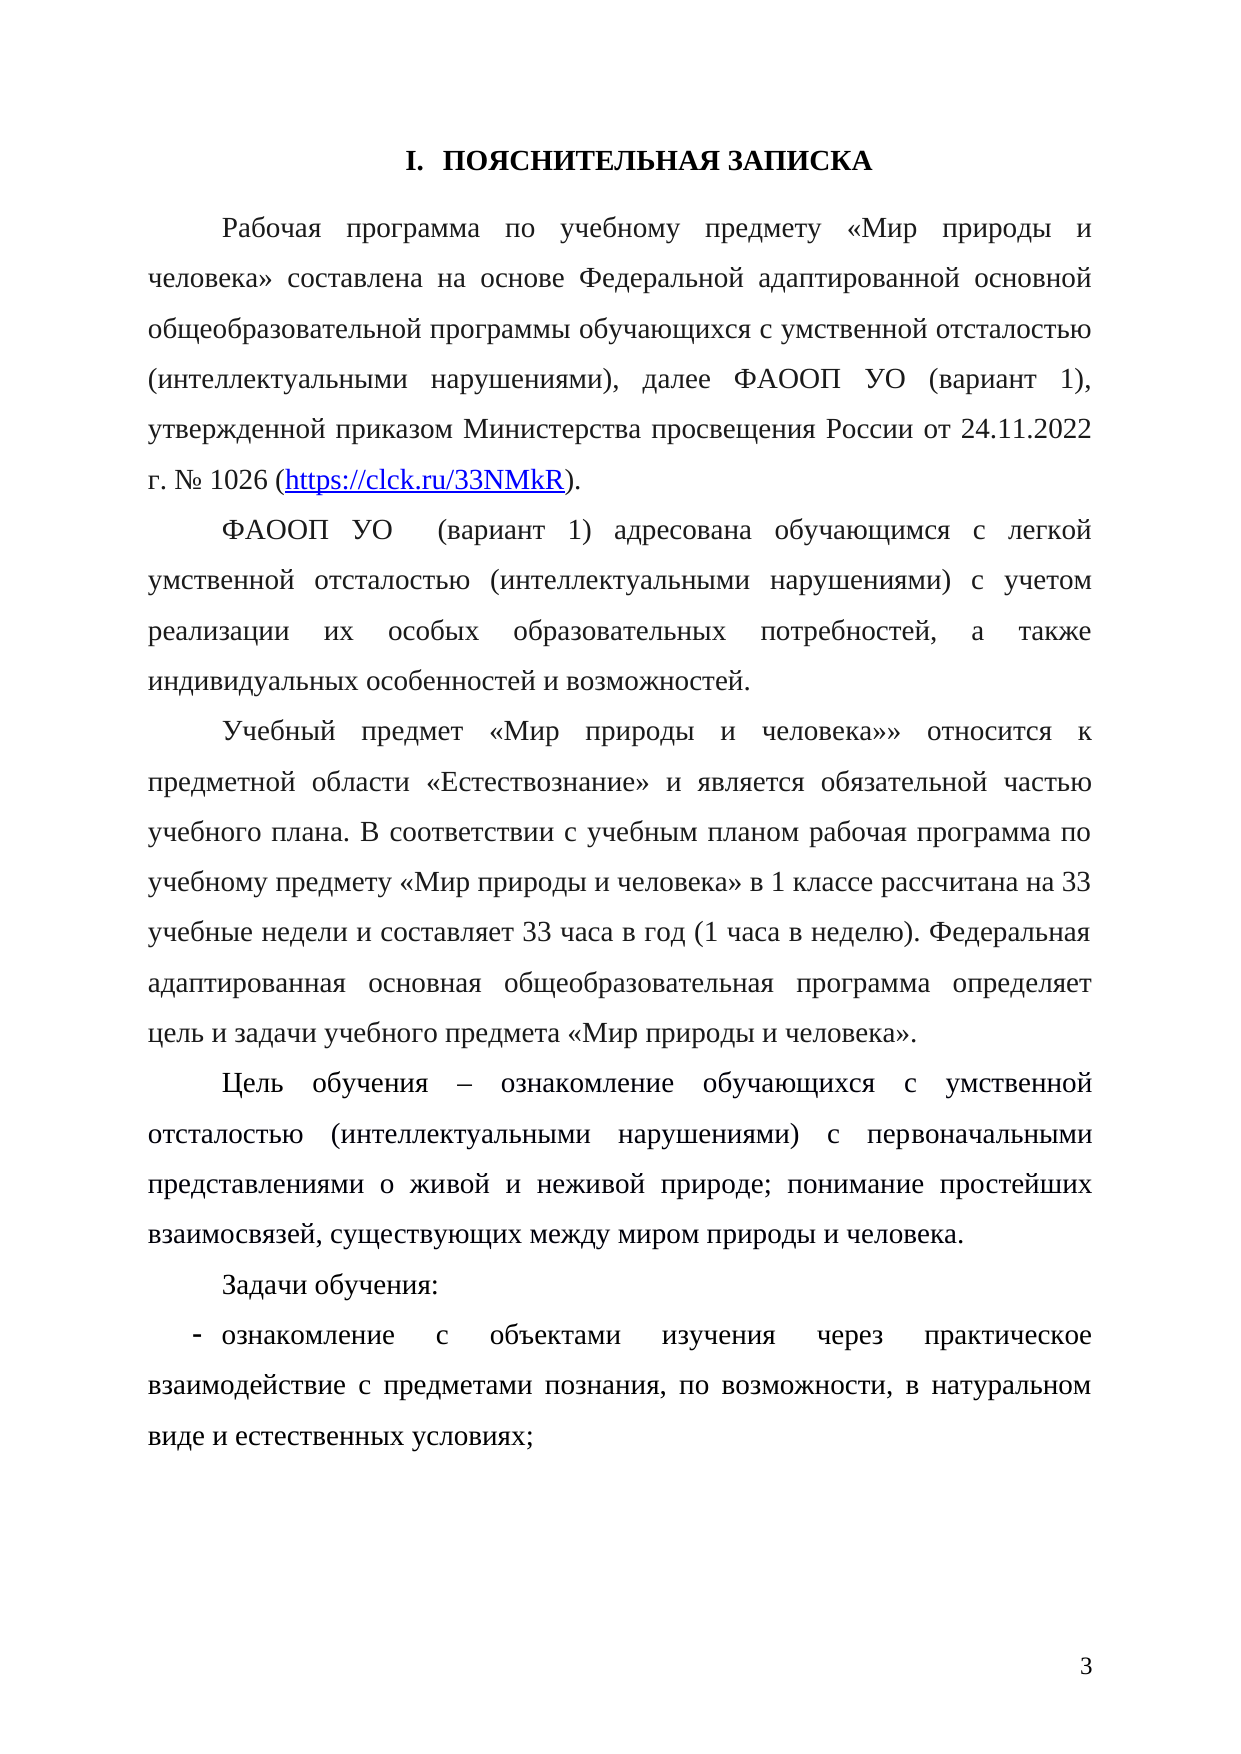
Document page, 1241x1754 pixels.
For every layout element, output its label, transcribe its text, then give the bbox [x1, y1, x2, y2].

text Цель обучения – ознакомление обучающихся с умственной отсталостью (интеллектуальными нарушениями) с первоначальными представлениями о живой и неживой природе; понимание простейших взаимосвязей, существующих между миром природы и человека. [148, 1066, 1092, 1250]
list ознакомление с объектами изучения через практическое взаимодействие с предметами познания, по возможности, в натуральном виде и естественных условиях; [148, 1317, 1092, 1451]
text ФАООП УО (вариант 1) адресована обучающимся с легкой умственной отсталостью (интеллектуальными нарушениями) с учетом реализации их особых образовательных потребностей, а также индивидуальных особенностей и возможностей. [148, 512, 1092, 697]
text Задачи обучения: [148, 1267, 1092, 1300]
text Рабочая программа по учебному предмету «Мир природы и человека» составлена на основе Федеральной адаптированной основной общеобразовательной программы обучающихся с умственной отсталостью (интеллектуальными нарушениями), далее ФАООП УО (вариант 1), утвержденной приказом Министерства просвещения России от 24.11.2022 г. № 1026 (https://clck.ru/33NMkR). [148, 210, 1092, 495]
subtitle ПОЯСНИТЕЛЬНАЯ ЗАПИСКА [185, 143, 1092, 177]
text Учебный предмет «Мир природы и человека»» относится к предметной области «Естествознание» и является обязательной частью учебного плана. В соответствии с учебным планом рабочая программа по учебному предмету «Мир природы и человека» в 1 классе рассчитана на 33 учебные недели и составляет 33 часа в год (1 часа в неделю). Федеральная адаптированная основная общеобразовательная программа определяет цель и задачи учебного предмета «Мир природы и человека». [148, 713, 1092, 1049]
